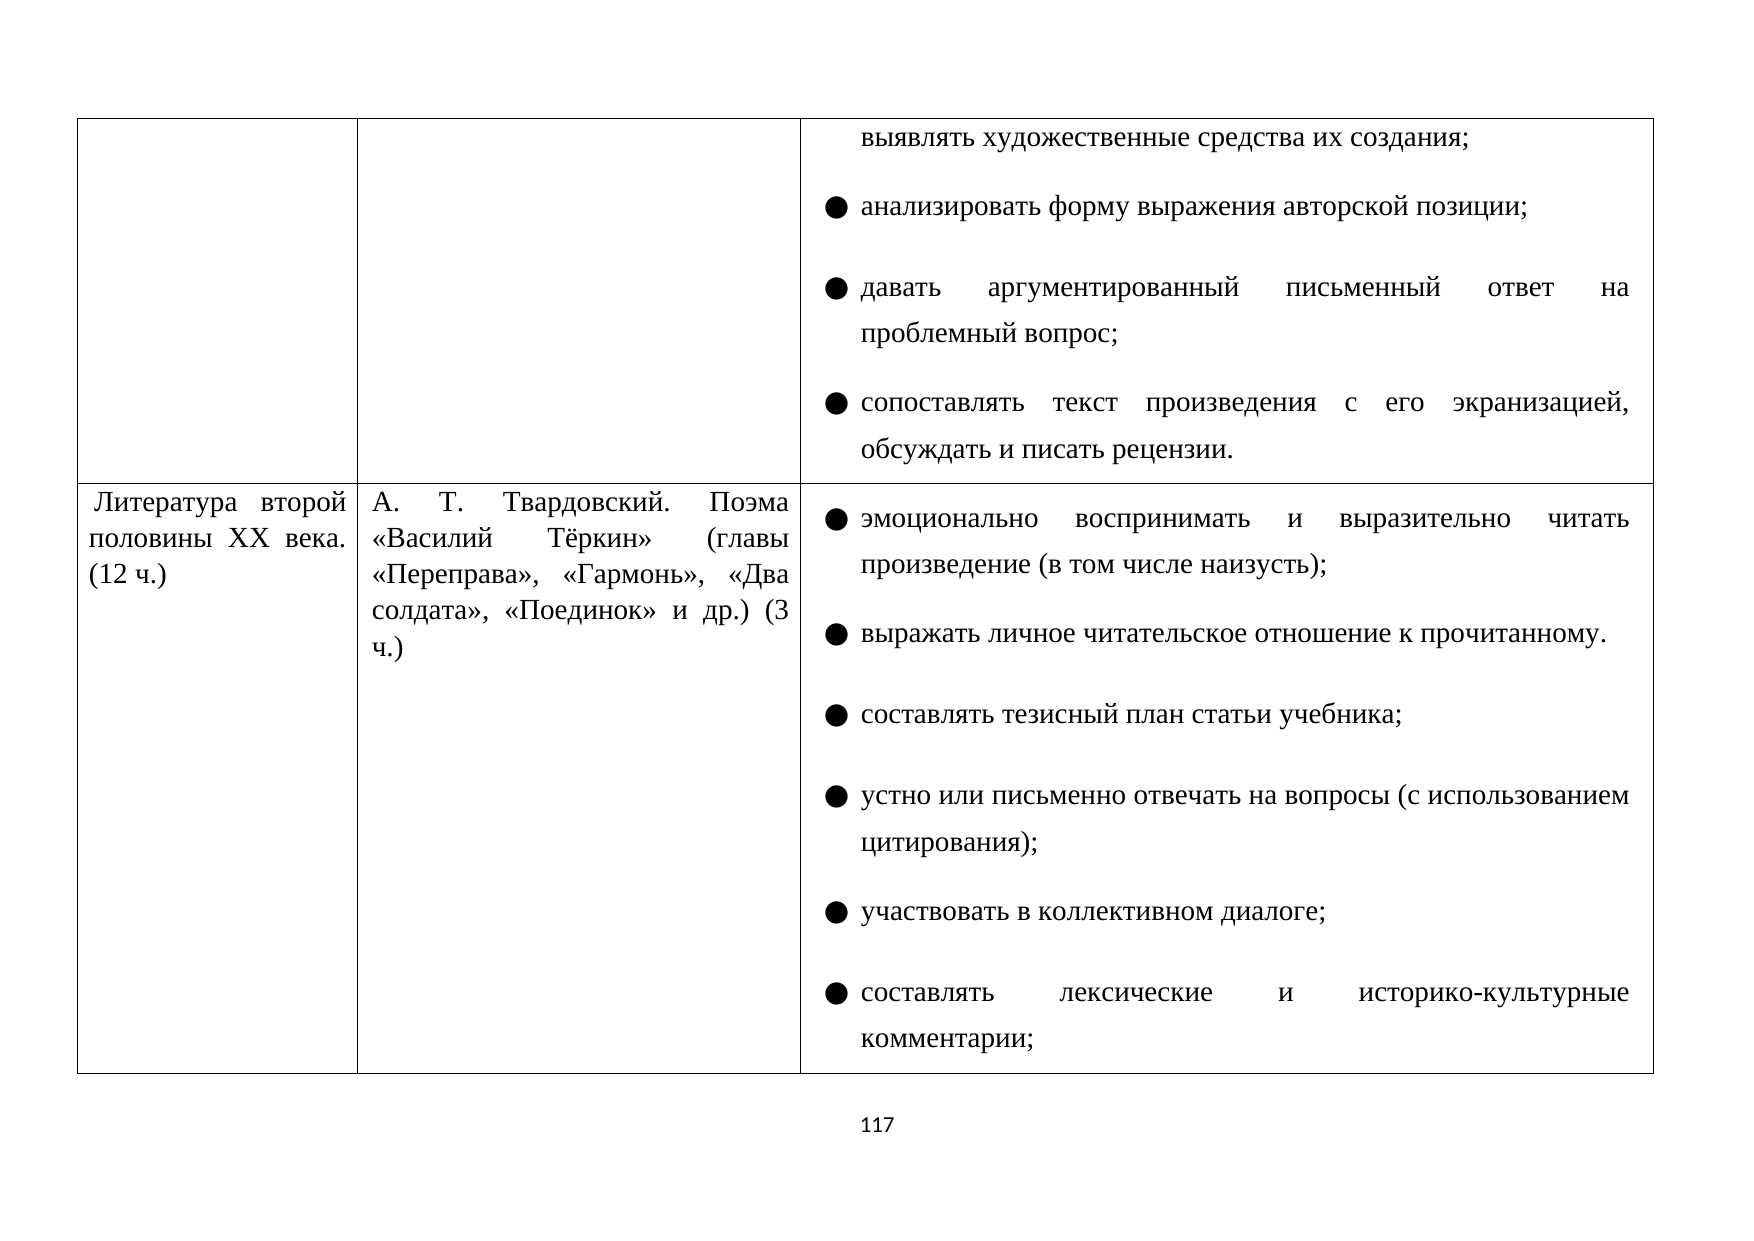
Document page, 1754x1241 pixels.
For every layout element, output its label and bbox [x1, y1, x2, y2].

table_cell [801, 484, 1653, 1073]
table_cell [801, 119, 1653, 483]
table_cell [358, 119, 800, 483]
table_cell [78, 484, 357, 1073]
table_cell [358, 484, 800, 1073]
